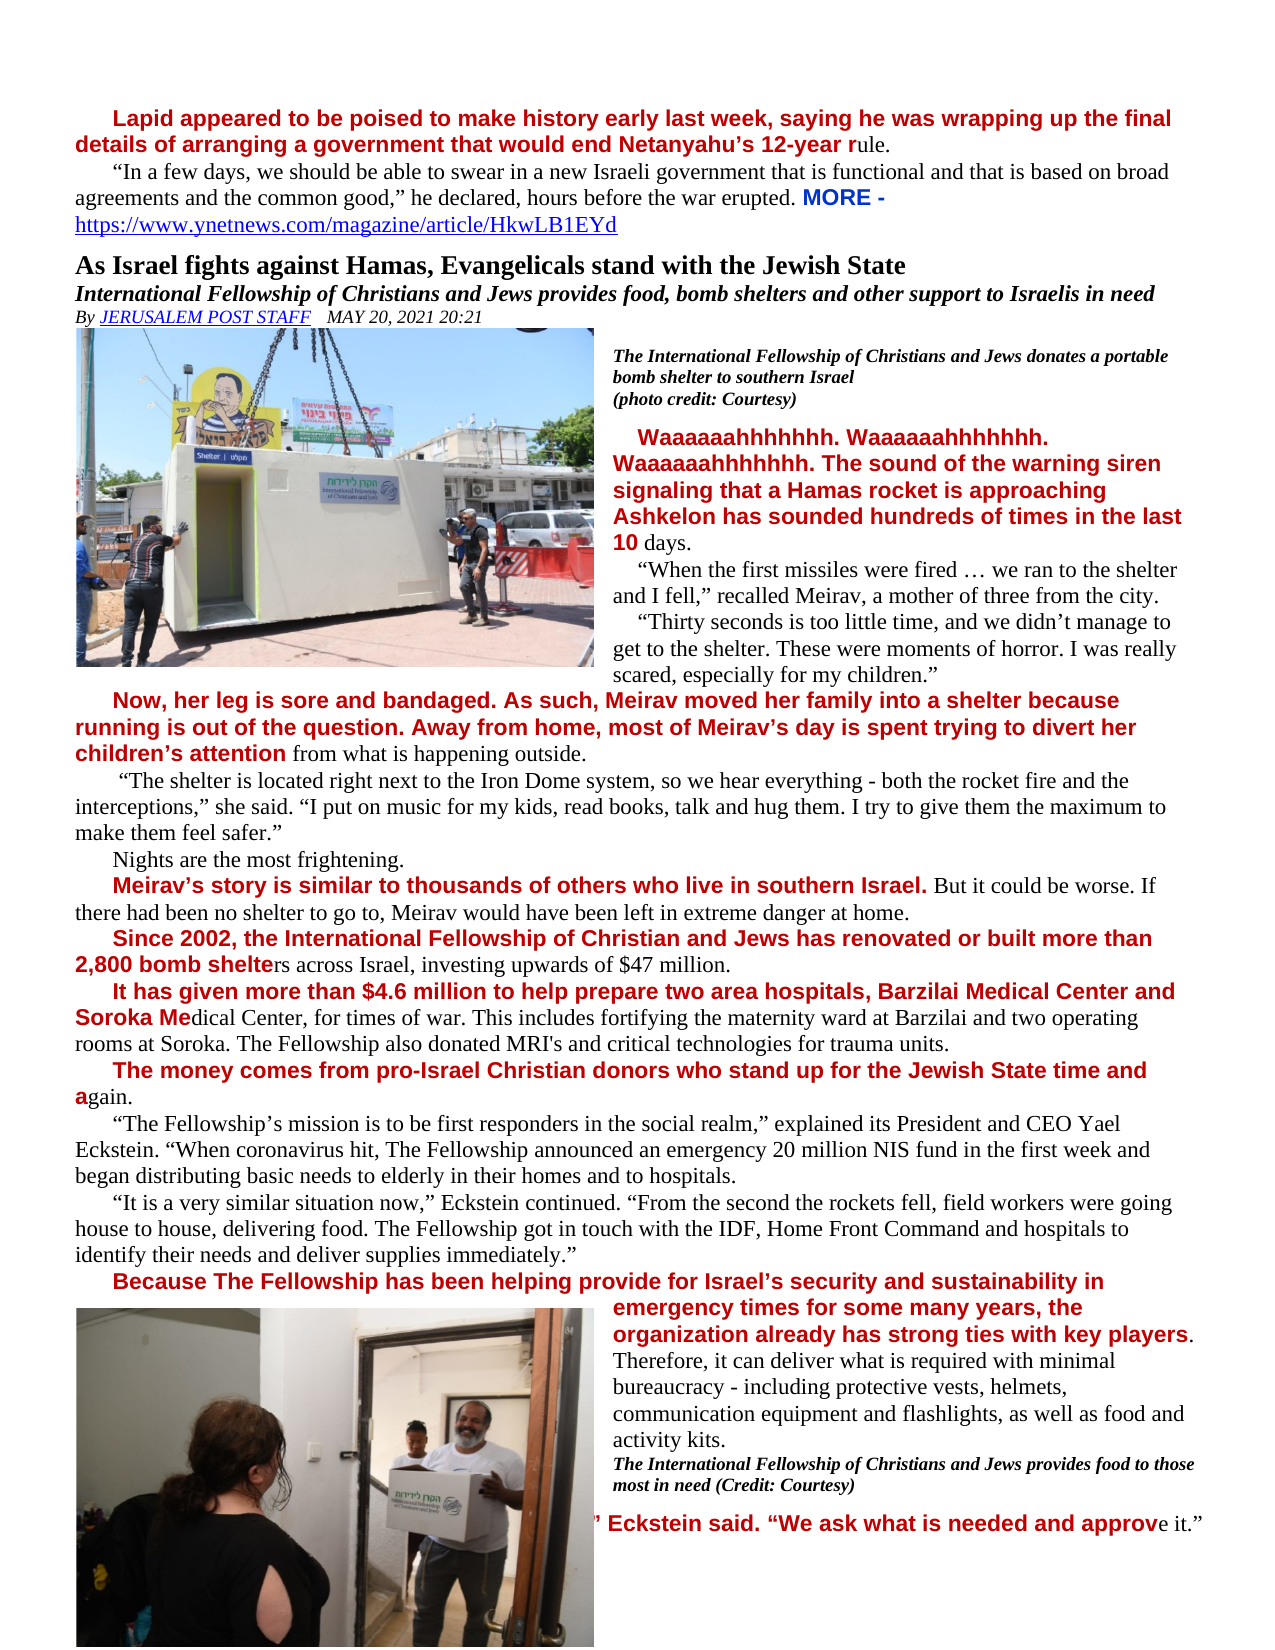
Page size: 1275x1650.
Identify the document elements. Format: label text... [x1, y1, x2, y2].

text Nights are the most frightening. [75, 898, 1200, 925]
text (photo credit: Courtesy) [594, 441, 1200, 462]
text By JERUSALEM POST STAFF MAY 20, 2021 20:21 [75, 359, 1200, 381]
text Since 2002, the International Fellowship of Christian and Jews has renovated or built more than 2,800 bomb shelters across Israel, investing upwards of $47 million. [75, 978, 1200, 1031]
text It has given more than $4.6 million to help prepare two area hospitals, Barzilai Medical Center and Soroka Medical Center, for times of war. This includes fortifying the maternity ward at Barzilai and two operating rooms at Soroka. The Fellowship also donated MRI's and critical technologies for trauma units. [75, 1031, 1200, 1110]
text The money comes from pro-Israel Christian donors who stand up for the Jewish State time and again. [75, 1110, 1200, 1162]
text “The shelter is located right next to the Iron Dome system, so we hear everything - both the rocket fire and the interceptions,” she said. “I put on music for my kids, read books, talk and hug them. I try to give them the maximum to make them feel safer.” [75, 819, 1200, 898]
text “The Fellowship’s mission is to be first responders in the social realm,” explained its President and CEO Yael Eckstein. “When coronavirus hit, The Fellowship announced an emergency 20 million NIS fund in the first week and began distributing basic needs to elderly in their homes and to hospitals. [75, 1162, 1200, 1242]
picture [75, 381, 594, 718]
text As Israel fights against Hamas, Evangelicals stand with the Jewish State [75, 302, 1200, 333]
text Lapid appeared to be poised to make history early last week, saying he was wrapping up the final details of arranging a government that would end Netanyahu’s 12-year rule. [75, 158, 1200, 211]
text Now, her leg is sore and bandaged. As such, Meirav moved her family into a shelter because running is out of the question. Away from home, most of Meirav’s day is spent trying to divert her children’s attention from what is happening outside. [75, 740, 1200, 819]
text International Fellowship of Christians and Jews provides food, bomb shelters and other support to Israelis in need [75, 333, 1200, 359]
text Waaaaaahhhhhhh. Waaaaaahhhhhhh. Waaaaaahhhhhhh. The sound of the warning siren signaling that a Hamas rocket is approaching Ashkelon has sounded hundreds of times in the last 10 days. [594, 477, 1200, 608]
text “In a few days, we should be able to swear in a new Israeli government that is functional and that is based on broad agreements and the common good,” he declared, hours before the war erupted. MORE - https://www.ynetnews.com/magazine/article/HkwLB1EYd [75, 211, 1200, 290]
text “When the first missiles were fired … we ran to the shelter and I fell,” recalled Meirav, a mother of three from the city. “Thirty seconds is too little time, and we didn’t manage to get to the shelter. These were moments of horror. I was really scared, especially for my children.” [75, 608, 1200, 740]
text The International Fellowship of Christians and Jews donates a portable bomb shelter to southern Israel [594, 398, 1200, 441]
text Because The Fellowship has been helping provide for Israel’s security and sustainability in emergency times for some many years, the organization already has strong ties with key players. Therefore, it can deliver what is required with minimal bureaucracy - including protective vests, helmets, communication equipment and flashlights, as well as food and activity kits. [594, 1321, 1200, 1505]
picture [75, 1308, 594, 1646]
text Meirav’s story is similar to thousands of others who live in southern Israel. But it could be worse. If there had been no shelter to go to, Meirav would have been left in extreme danger at home. [75, 925, 1200, 978]
text “It is a very similar situation now,” Eckstein continued. “From the second the rockets fell, field workers were going house to house, delivering food. The Fellowship got in touch with the IDF, Home Front Command and hospitals to identify their needs and deliver supplies immediately.” [75, 1242, 1200, 1321]
